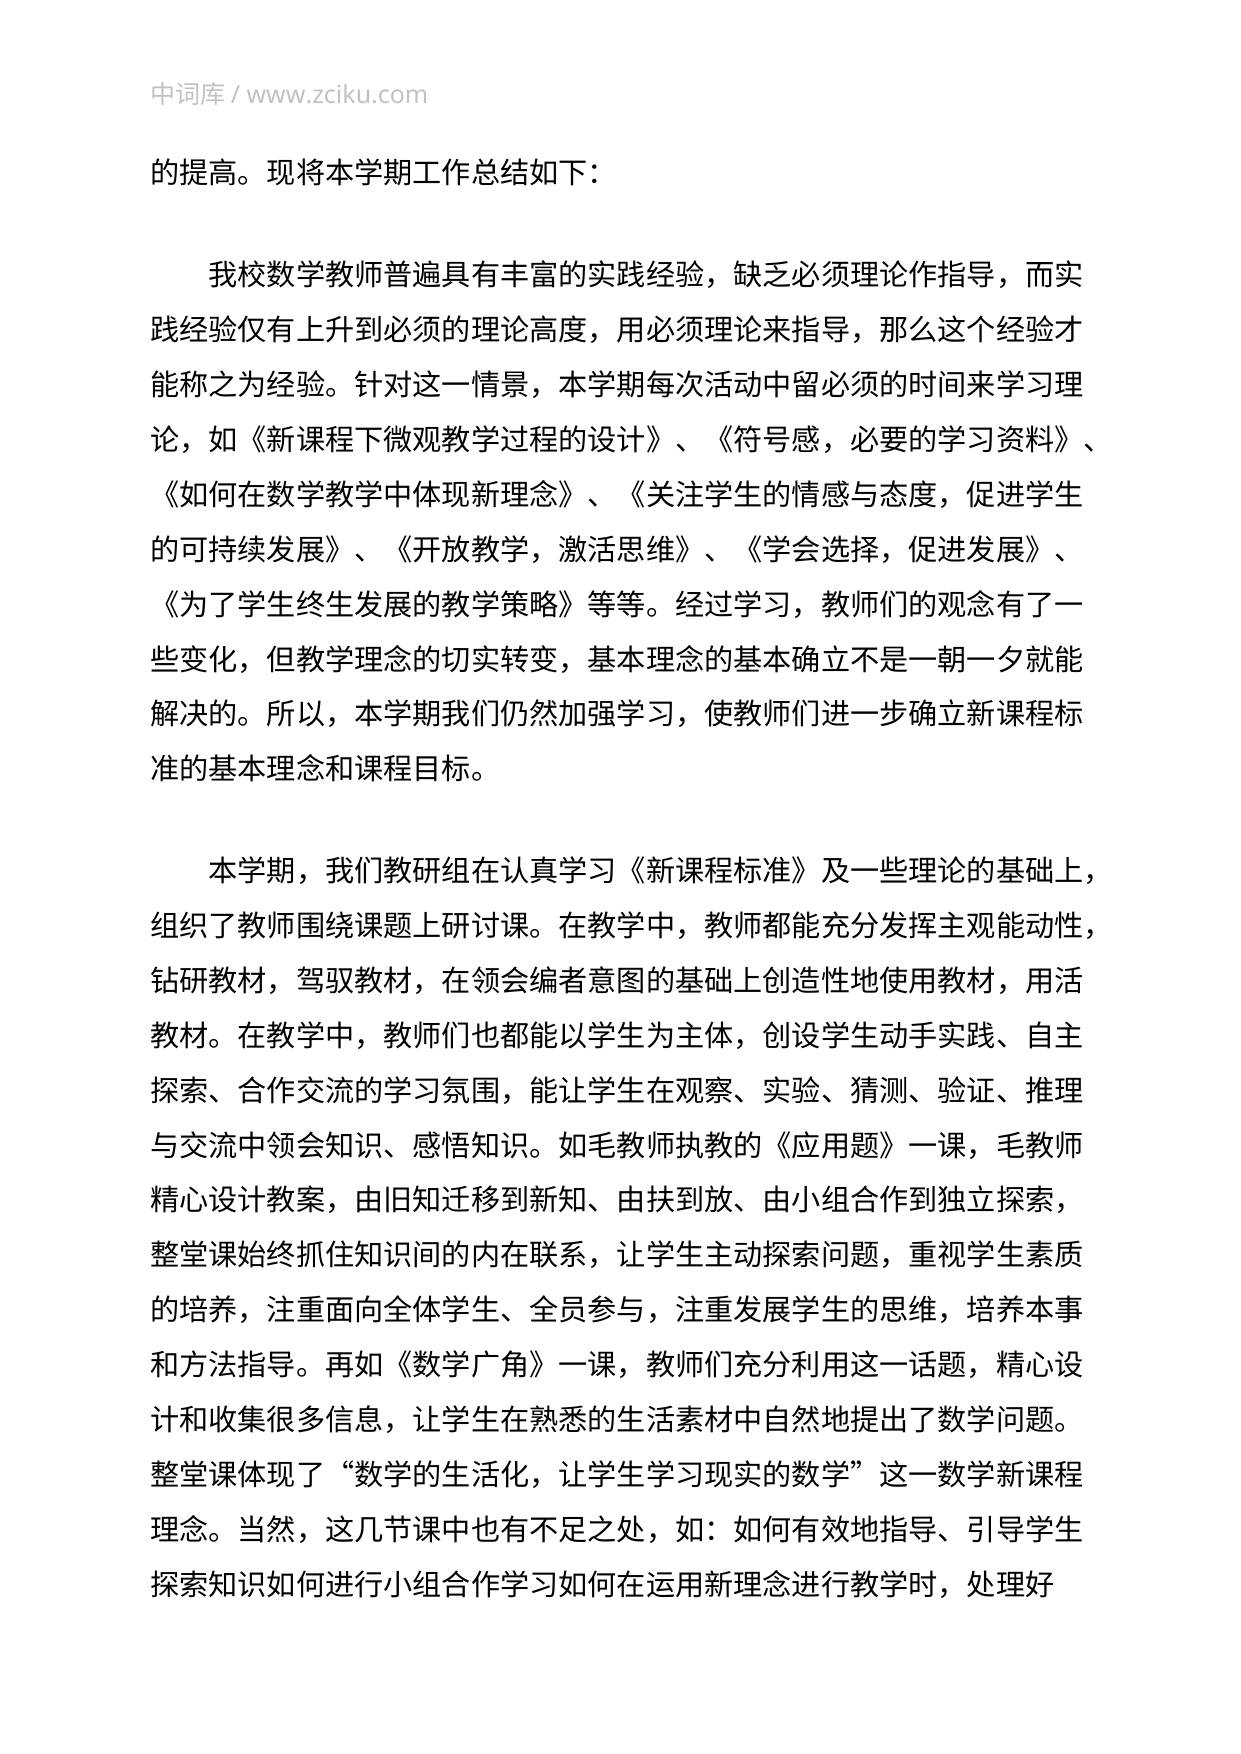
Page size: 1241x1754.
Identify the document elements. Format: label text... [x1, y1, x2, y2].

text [150, 150, 1090, 192]
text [150, 848, 1090, 1603]
text 我校数学教师普遍具有丰富的实践经验，缺乏必须理论作指导，而实践经验仅有上升到必须的理论高度，用必须理论来指导，那么这个经验才能称之为经验。针对这一情景，本学期每次活动中留必须的时间来学习理论，如《新课程下微观教学过程的设计》、《符号感，必要的学习资料》、《如何在数学教学中体现新理念》、《关注学生的情感与态度，促进学生的可持续发展》、《开放教学，激活思维》、《学会选择，促进发展》、《为了学生终生发展的教学策略》等等。经过学习，教师们的观念有了一些变化，但教学理念的切实转变，基本理念的基本确立不是一朝一夕就能解决的。所以，本学期我们仍然加强学习，使教师们进一步确立新课程标准的基本理念和课程目标。 [150, 252, 1090, 788]
